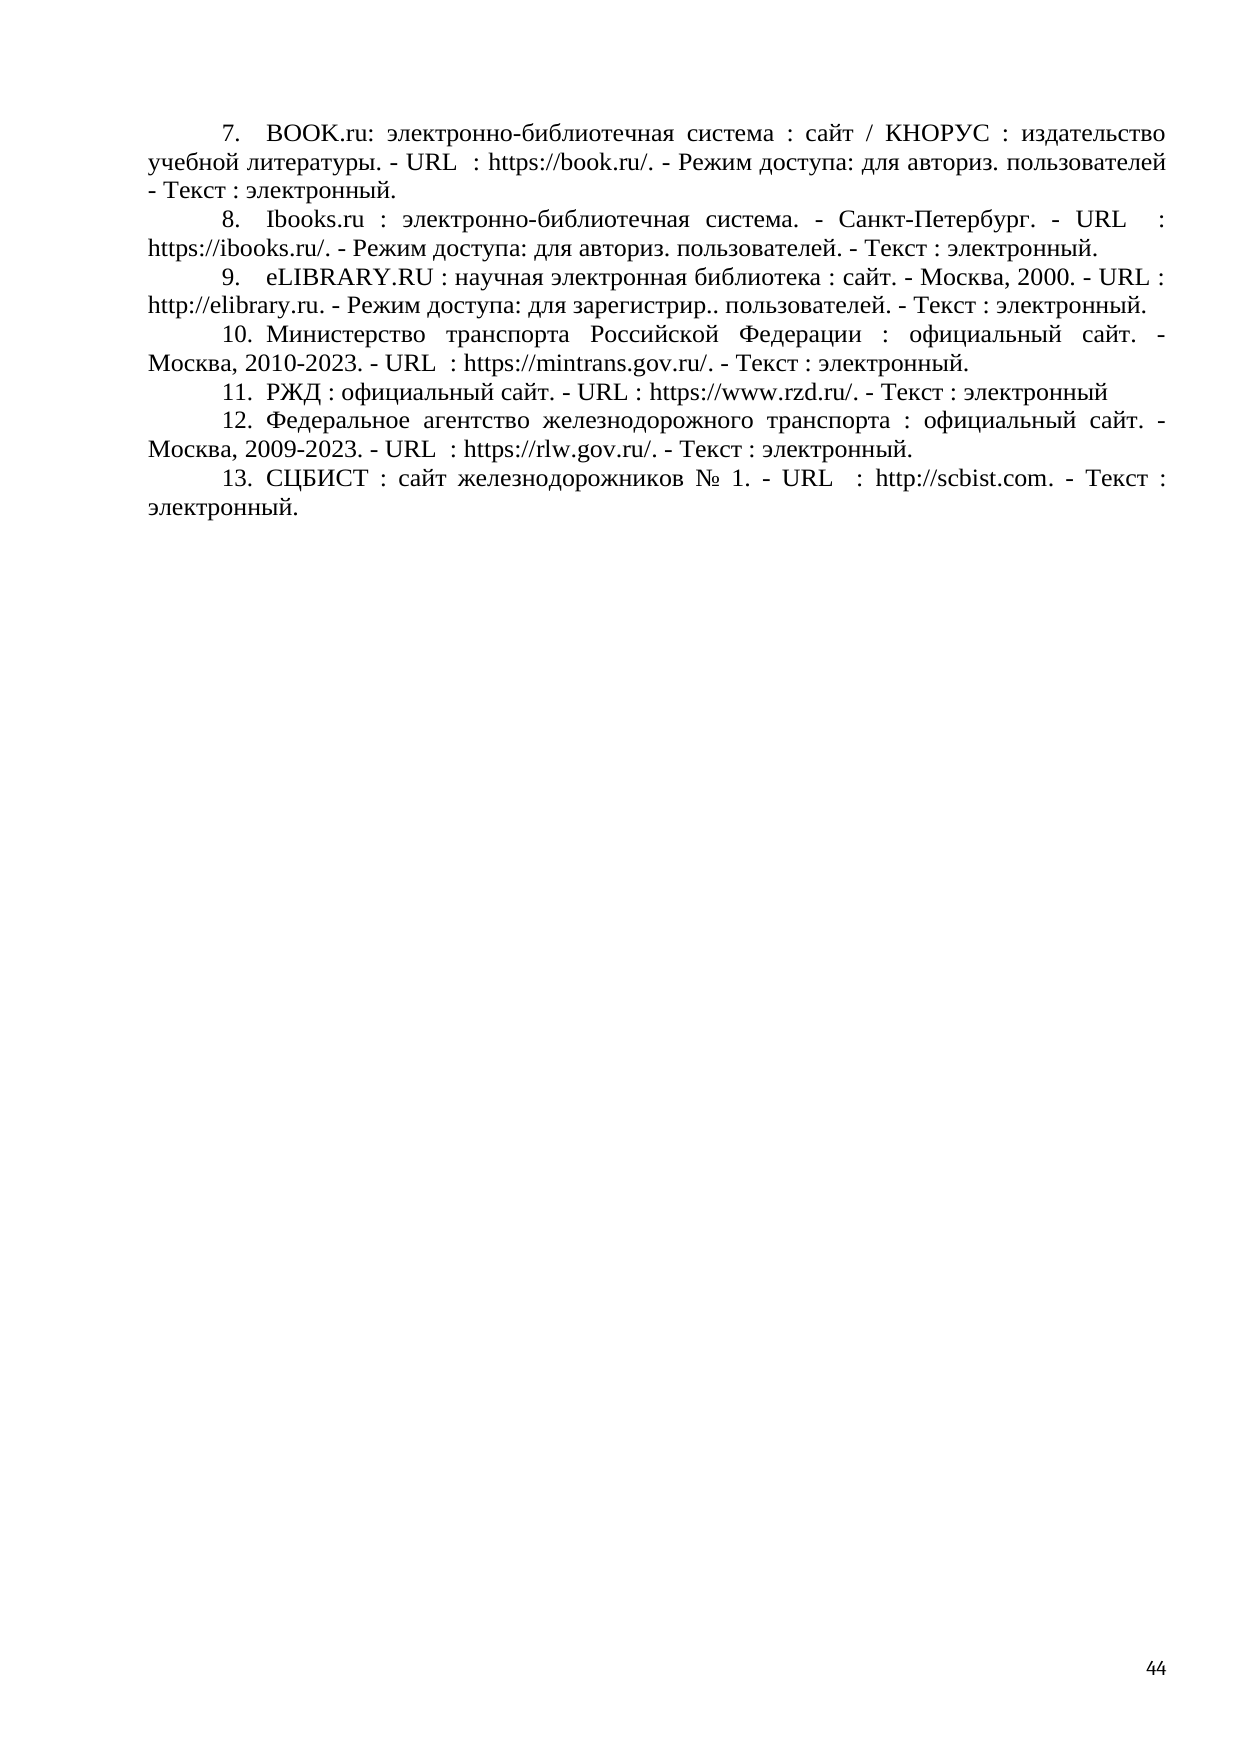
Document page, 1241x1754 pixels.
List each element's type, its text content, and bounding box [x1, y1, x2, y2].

list eLIBRARY.RU : научная электронная библиотека : сайт. - Москва, 2000. - URL : http://elibrary.ru. - Режим доступа: для зарегистрир.. пользователей. - Текст : электронный. [148, 262, 1167, 319]
list РЖД : официальный сайт. - URL : https://www.rzd.ru/. - Текст : электронный [148, 377, 1167, 406]
list BOOK.ru: электронно-библиотечная система : сайт / КНОРУС : издательство учебной литературы. - URL : https://book.ru/. - Режим доступа: для авториз. пользователей - Текст : электронный. [148, 118, 1167, 204]
list Федеральное агентство железнодорожного транспорта : официальный сайт. - Москва, 2009-2023. - URL : https://rlw.gov.ru/. - Текст : электронный. [148, 406, 1167, 463]
list СЦБИСТ : сайт железнодорожников № 1. - URL : http://scbist.com. - Текст : электронный. [148, 463, 1167, 521]
list Министерство транспорта Российской Федерации : официальный сайт. - Москва, 2010-2023. - URL : https://mintrans.gov.ru/. - Текст : электронный. [148, 319, 1167, 377]
list Ibooks.ru : электронно-библиотечная система. - Санкт-Петербург. - URL : https://ibooks.ru/. - Режим доступа: для авториз. пользователей. - Текст : электронный. [148, 204, 1167, 262]
